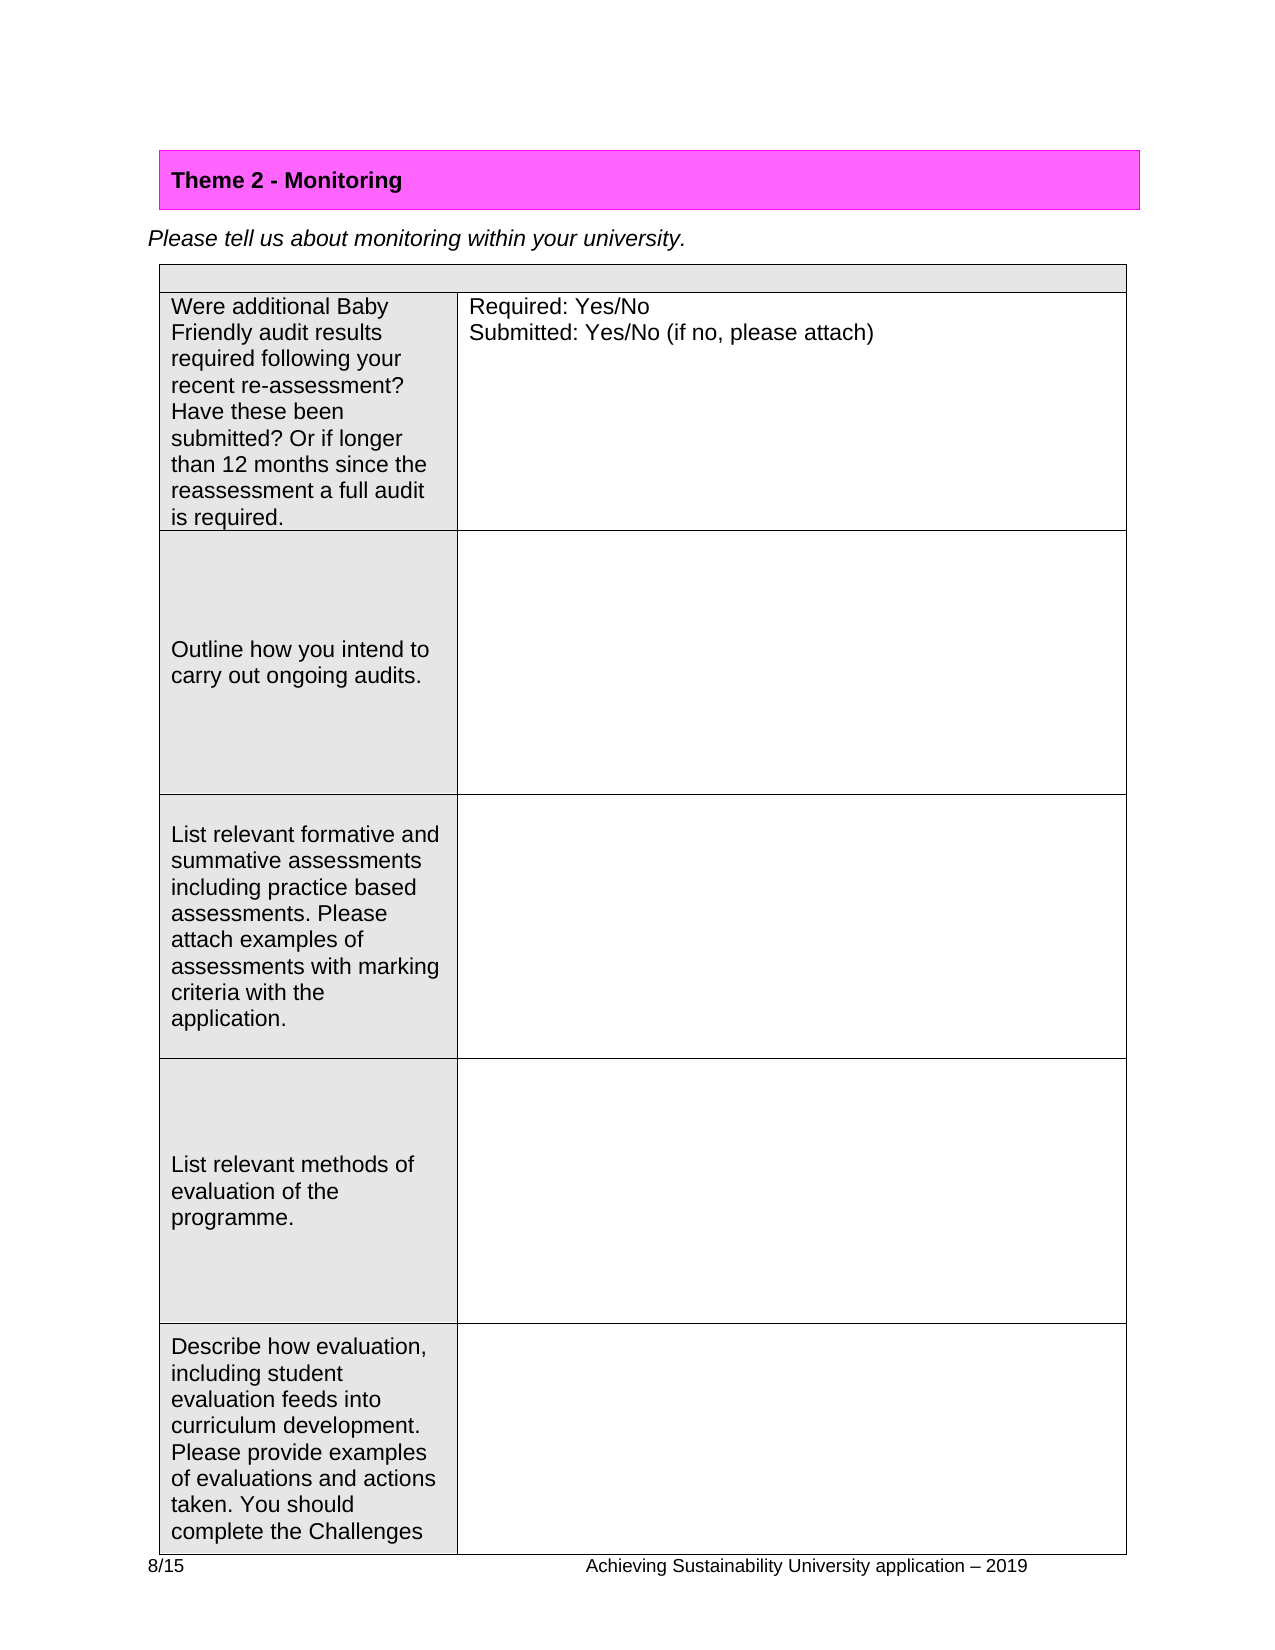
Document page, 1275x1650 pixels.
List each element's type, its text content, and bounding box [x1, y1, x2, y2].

table_cell Were additional Baby Friendly audit results required following your recent re-assessment? Have these been submitted? Or if longer than 12 months since the reassessment a full audit is required. [160, 293, 457, 530]
table_cell Outline how you intend to carry out ongoing audits. [160, 531, 457, 793]
table_header Theme 2 - Monitoring [160, 151, 1139, 209]
table_cell List relevant methods of evaluation of the programme. [160, 1059, 457, 1322]
table_cell [458, 795, 1126, 1058]
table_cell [160, 1324, 457, 1553]
table_cell [458, 1324, 1126, 1553]
table_cell Required: Yes/No Submitted: Yes/No (if no, please attach) [458, 293, 1126, 530]
table_cell [458, 531, 1126, 793]
table_cell [458, 1059, 1126, 1322]
table_header [160, 265, 1126, 292]
text Please tell us about monitoring within your university. [148, 223, 1127, 252]
table_cell List relevant formative and summative assessments including practice based assessments. Please attach examples of assessments with marking criteria with the application. [160, 795, 457, 1058]
